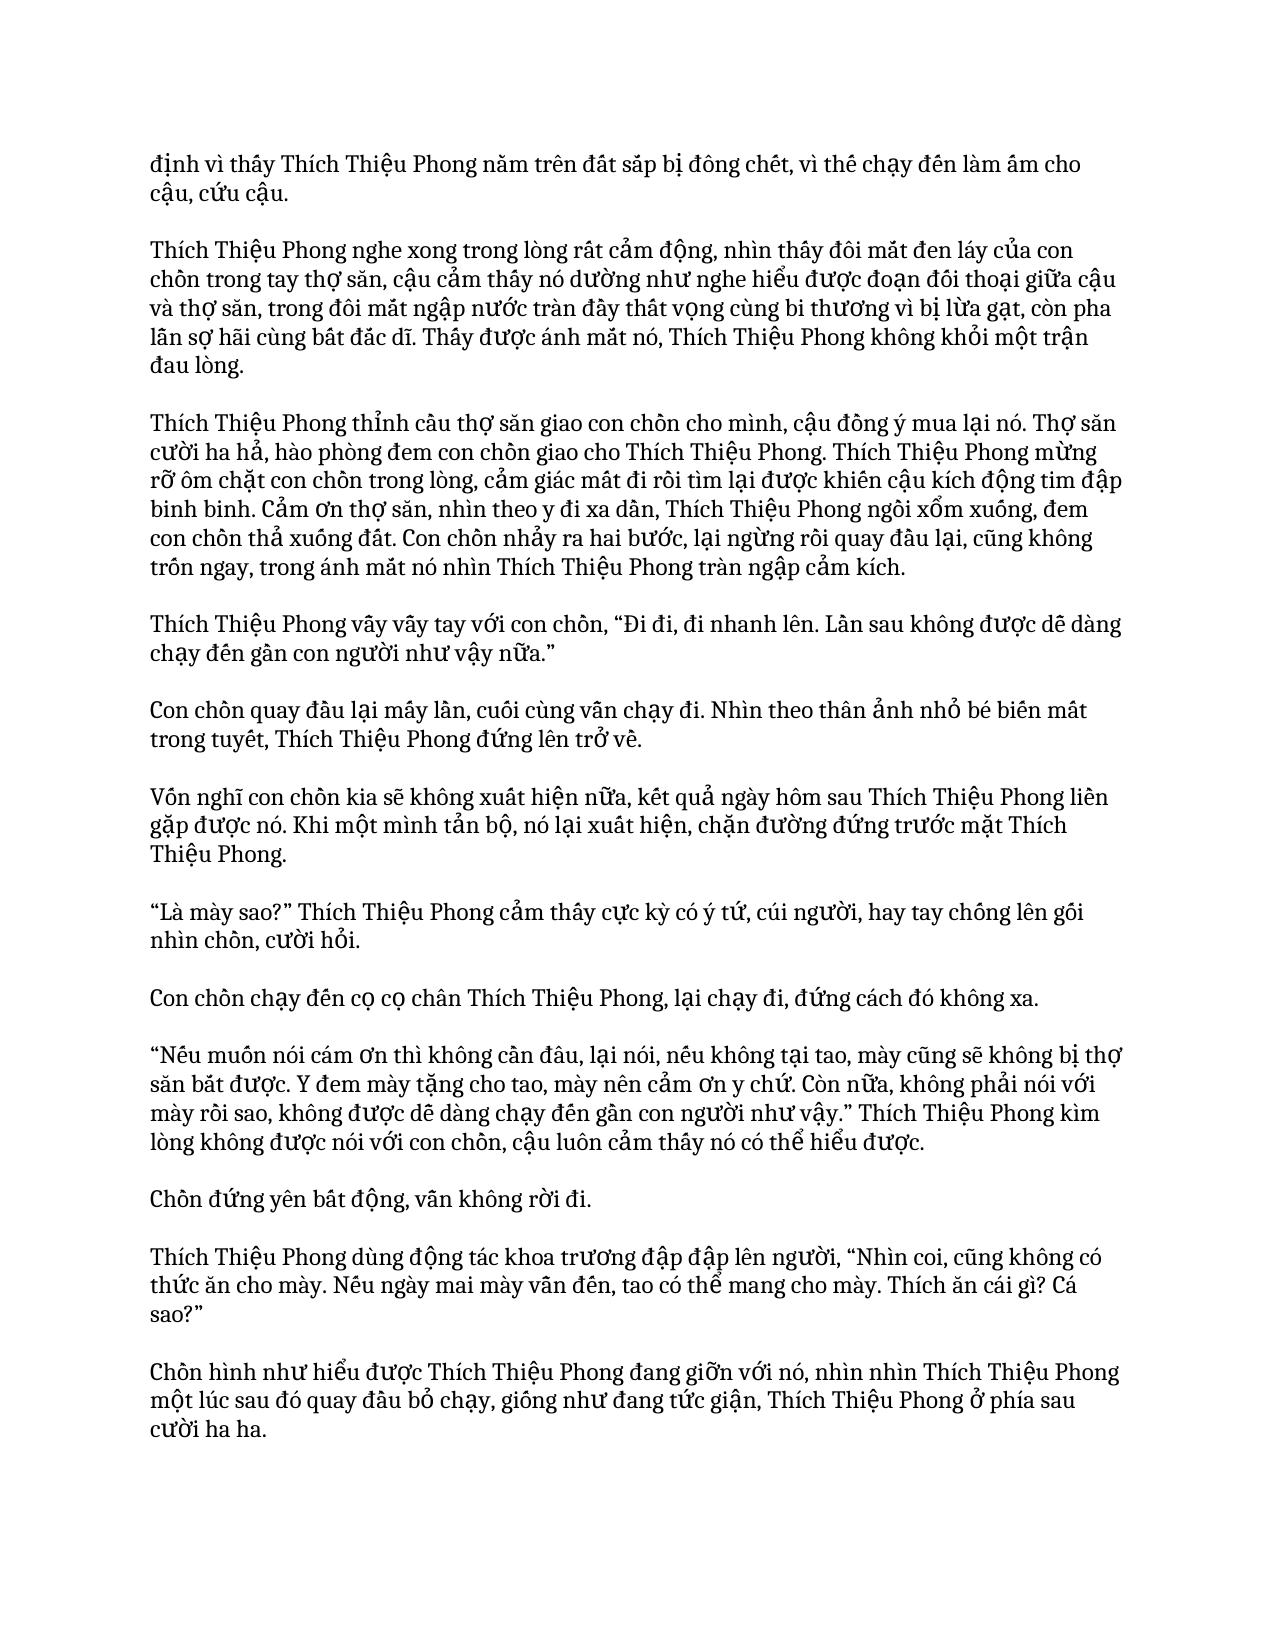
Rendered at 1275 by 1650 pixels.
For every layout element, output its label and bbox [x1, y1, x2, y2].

text [150, 150, 1125, 1472]
